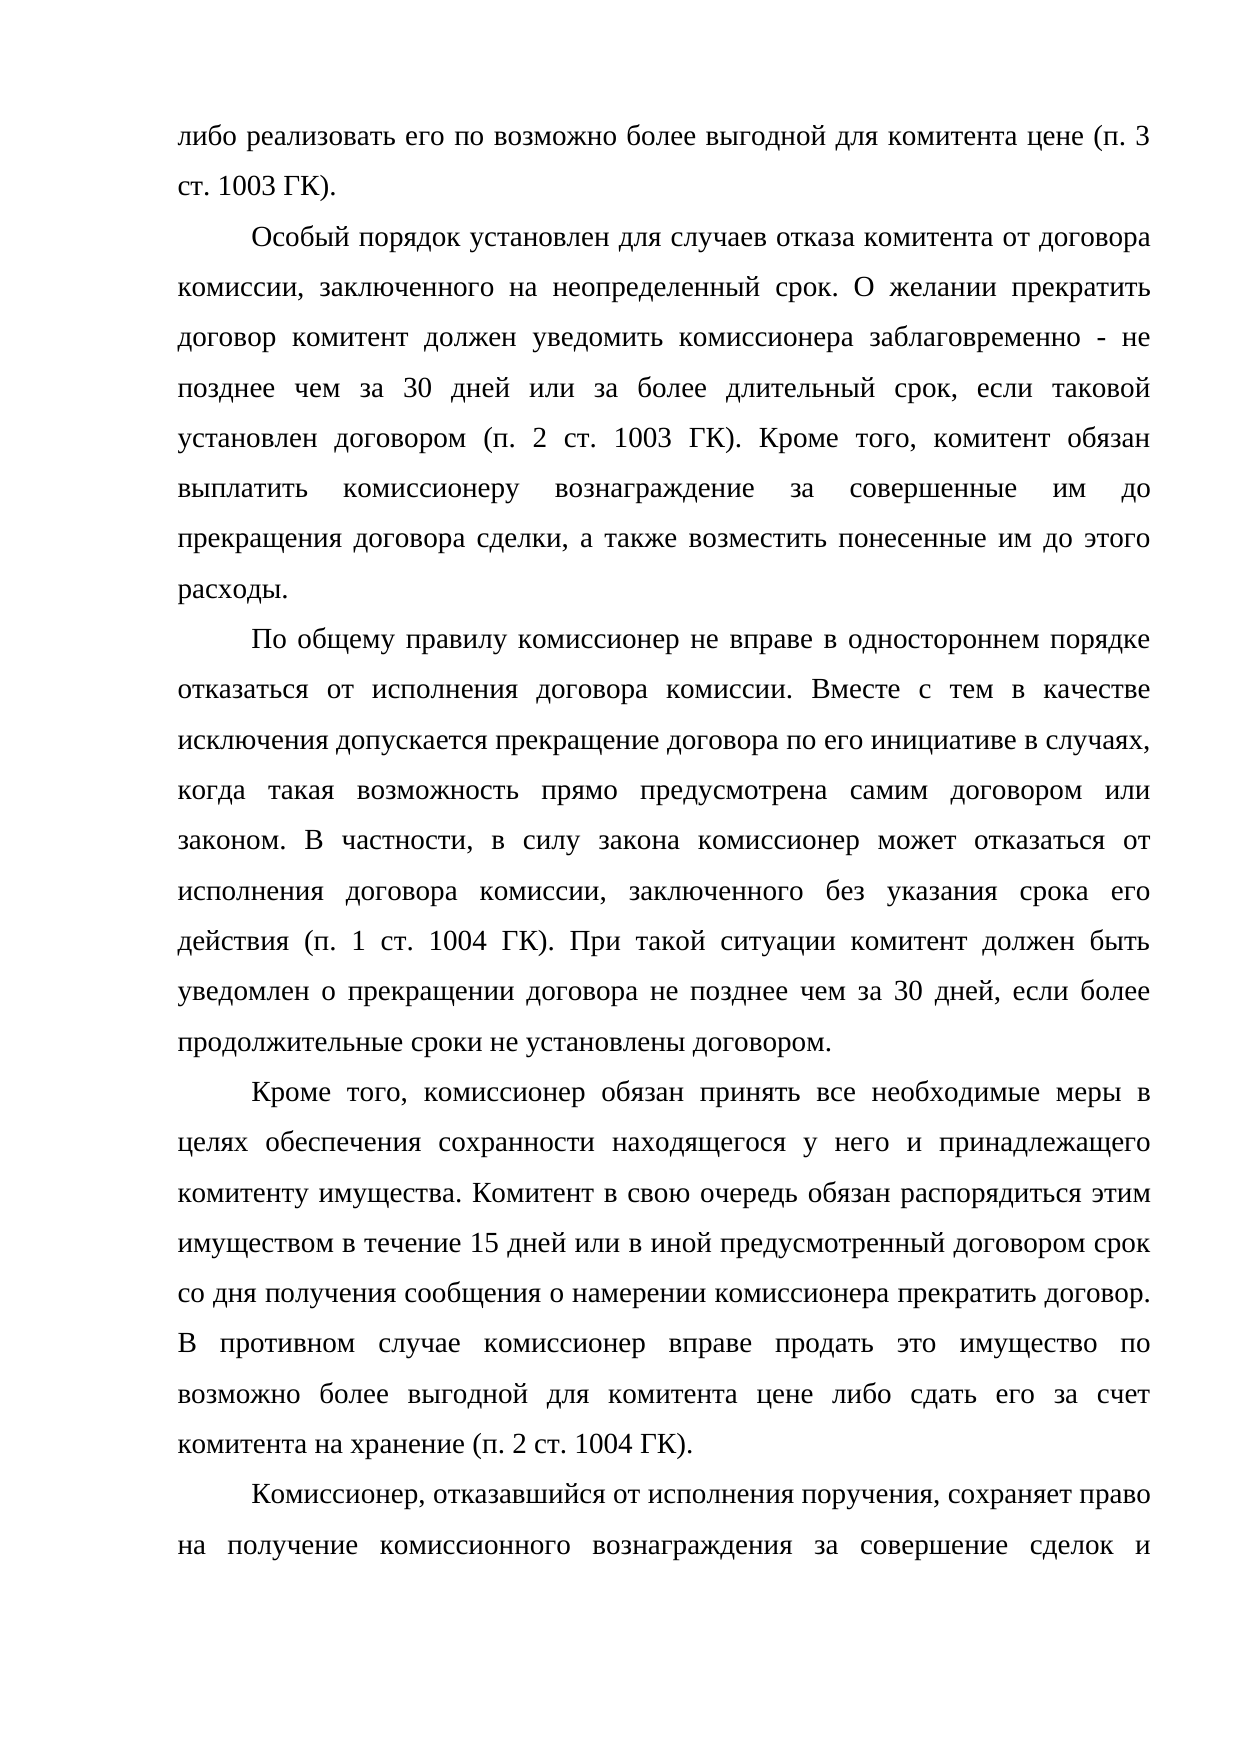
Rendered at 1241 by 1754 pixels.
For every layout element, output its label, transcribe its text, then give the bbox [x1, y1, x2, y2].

text Кроме того, комиссионер обязан принять все необходимые меры в целях обеспечения сохранности находящегося у него и принадлежащего комитенту имущества. Комитент в свою очередь обязан распорядиться этим имуществом в течение 15 дней или в иной предусмотренный договором срок со дня получения сообщения о намерении комиссионера прекратить договор. В противном случае комиссионер вправе продать это имущество по возможно более выгодной для комитента цене либо сдать его за счет комитента на хранение (п. 2 ст. 1004 ГК). [177, 1074, 1152, 1460]
text Особый порядок установлен для случаев отказа комитента от договора комиссии, заключенного на неопределенный срок. О желании прекратить договор комитент должен уведомить комиссионера заблаговременно - не позднее чем за 30 дней или за более длительный срок, если таковой установлен договором (п. 2 ст. 1003 ГК). Кроме того, комитент обязан выплатить комиссионеру вознаграждение за совершенные им до прекращения договора сделки, а также возместить понесенные им до этого расходы. [177, 219, 1152, 604]
text По общему правилу комиссионер не вправе в одностороннем порядке отказаться от исполнения договора комиссии. Вместе с тем в качестве исключения допускается прекращение договора по его инициативе в случаях, когда такая возможность прямо предусмотрена самим договором или законом. В частности, в силу закона комиссионер может отказаться от исполнения договора комиссии, заключенного без указания срока его действия (п. 1 ст. 1004 ГК). При такой ситуации комитент должен быть уведомлен о прекращении договора не позднее чем за 30 дней, если более продолжительные сроки не установлены договором. [177, 621, 1152, 1057]
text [177, 1477, 1152, 1560]
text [177, 118, 1152, 202]
